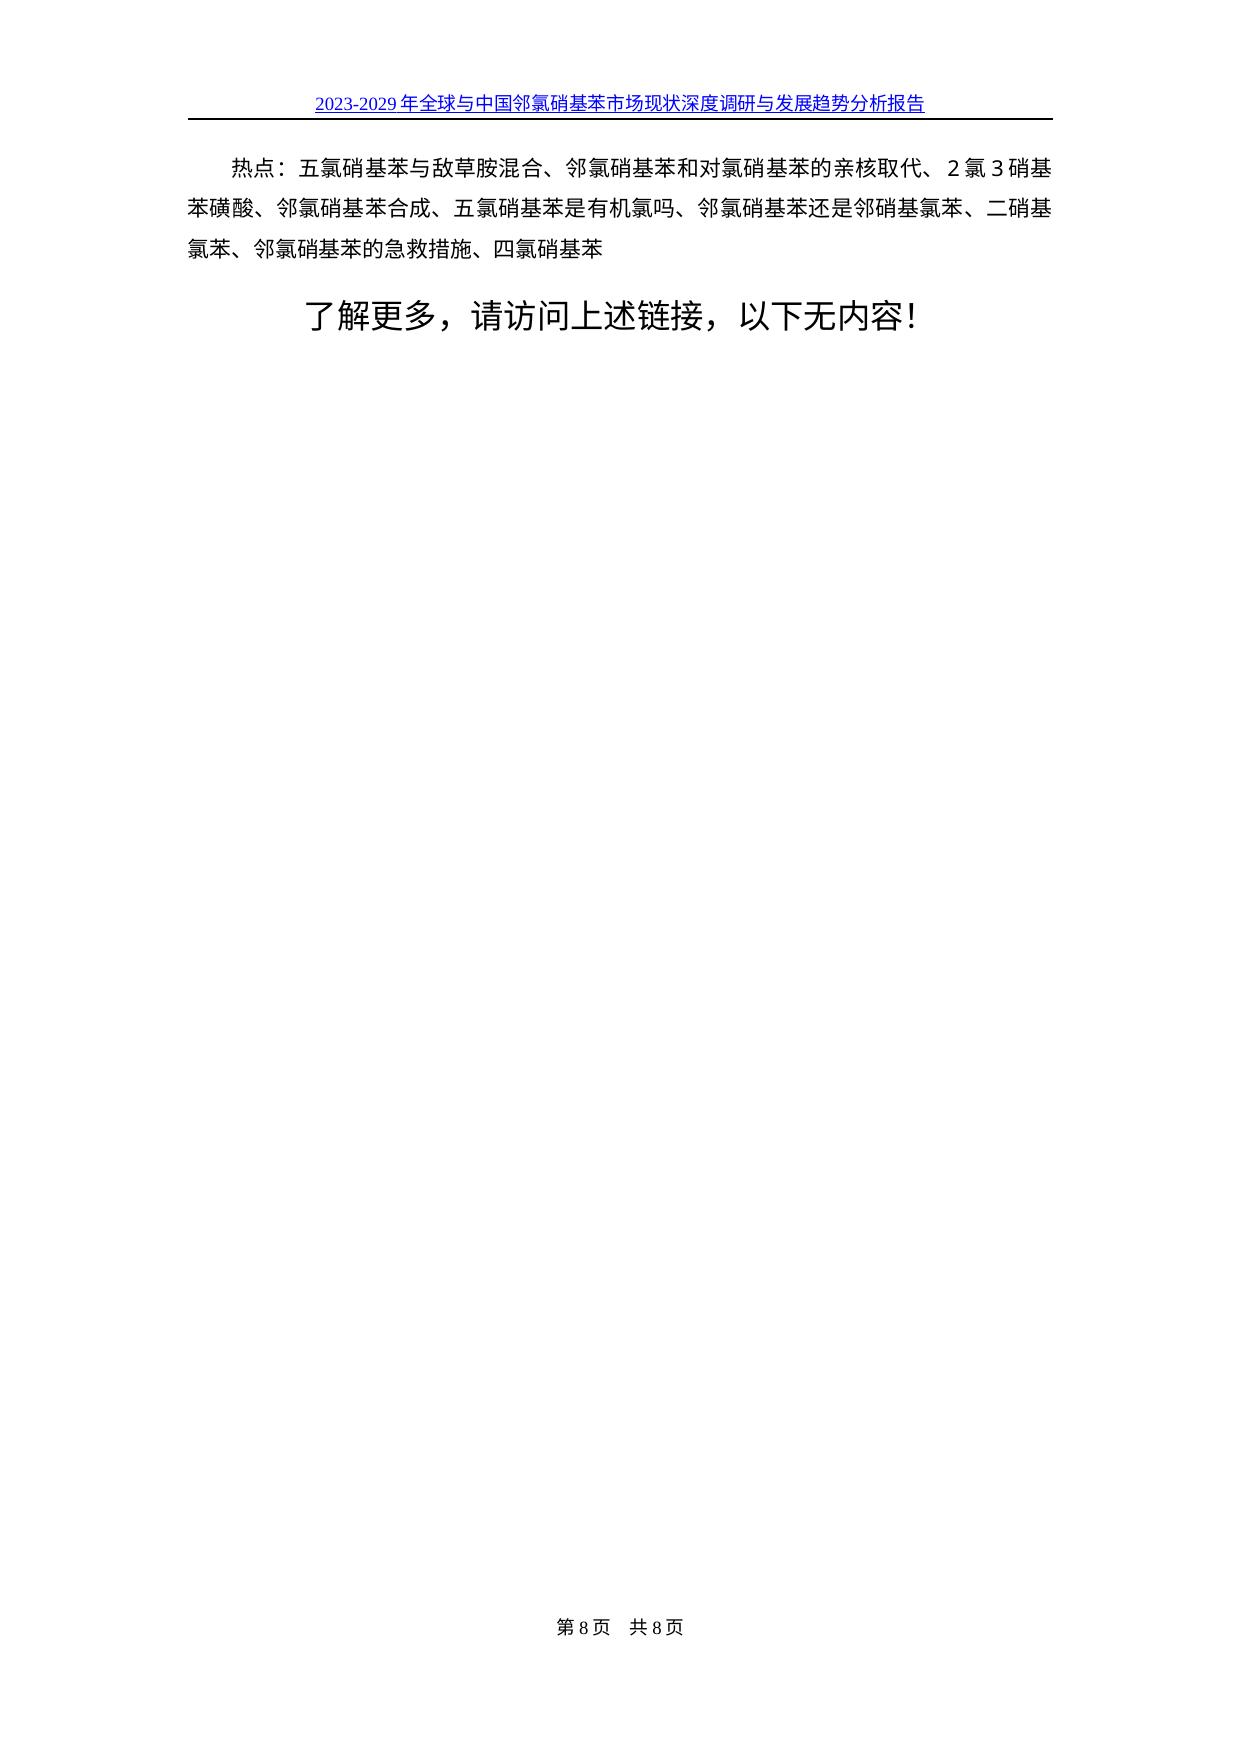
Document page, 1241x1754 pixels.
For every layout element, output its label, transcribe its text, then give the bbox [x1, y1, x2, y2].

text 热点：五氯硝基苯与敌草胺混合、邻氯硝基苯和对氯硝基苯的亲核取代、2氯3硝基苯磺酸、邻氯硝基苯合成、五氯硝基苯是有机氯吗、邻氯硝基苯还是邻硝基氯苯、二硝基氯苯、邻氯硝基苯的急救措施、四氯硝基苯 [187, 150, 1053, 264]
title 了解更多，请访问上述链接，以下无内容！ [187, 282, 1053, 347]
